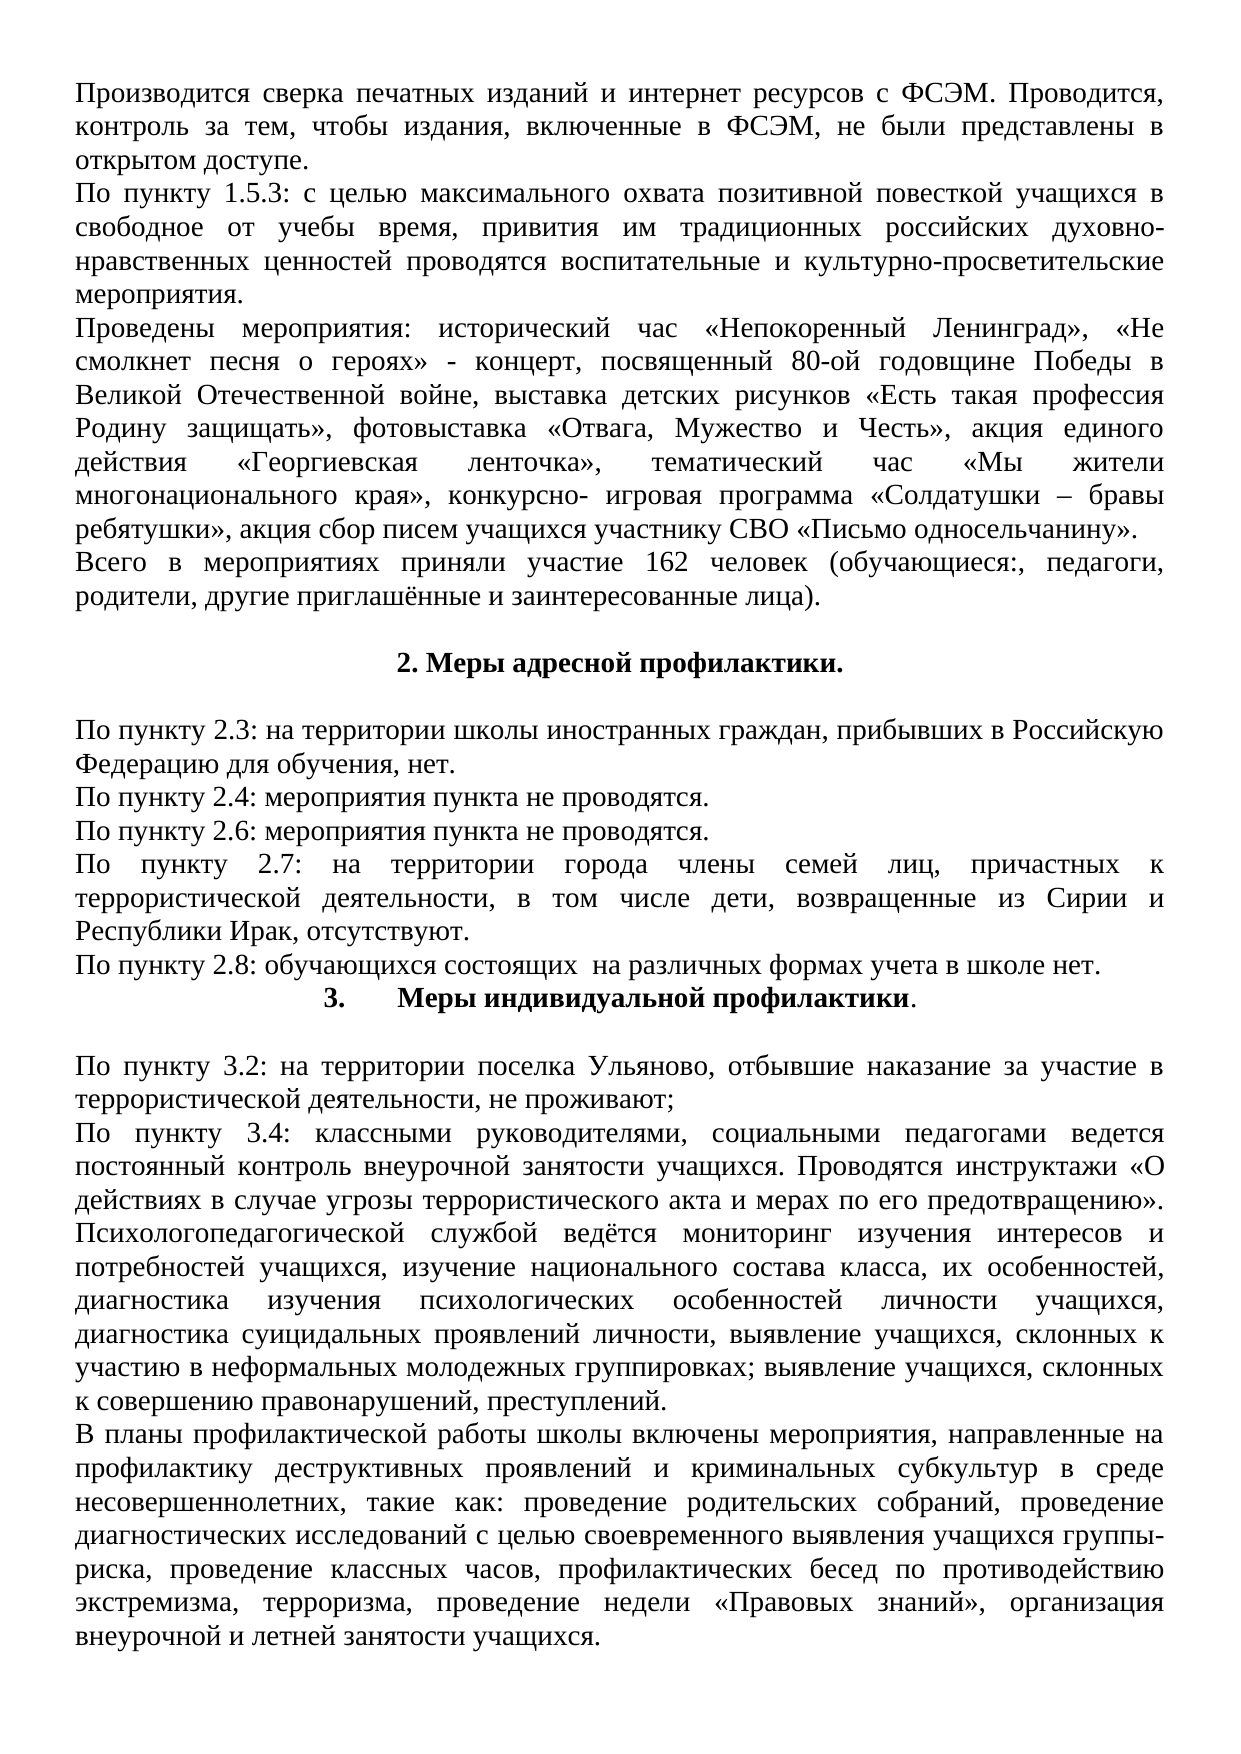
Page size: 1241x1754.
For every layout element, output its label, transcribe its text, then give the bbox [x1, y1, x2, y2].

text По пункту 2.7: на территории города члены семей лиц, причастных к террористической деятельности, в том числе дети, возвращенные из Сирии и Республики Ирак, отсутствуют. [75, 846, 1165, 947]
text 3. Меры индивидуальной профилактики. [75, 981, 1165, 1014]
text По пункту 2.6: мероприятия пункта не проводятся. [75, 813, 1165, 846]
text 2. Меры адресной профилактики. [75, 645, 1165, 679]
text По пункту 3.2: на территории поселка Ульяново, отбывшие наказание за участие в террористической деятельности, не проживают; [75, 1048, 1165, 1115]
text По пункту 3.4: классными руководителями, социальными педагогами ведется постоянный контроль внеурочной занятости учащихся. Проводятся инструктажи «О действиях в случае угрозы террористического акта и мерах по его предотвращению». Психологопедагогической службой ведётся мониторинг изучения интересов и потребностей учащихся, изучение национального состава класса, их особенностей, диагностика изучения психологических особенностей личности учащихся, диагностика суицидальных проявлений личности, выявление учащихся, склонных к участию в неформальных молодежных группировках; выявление учащихся, склонных к совершению правонарушений, преступлений. [75, 1115, 1165, 1417]
text Проведены мероприятия: исторический час «Непокоренный Ленинград», «Не смолкнет песня о героях» - концерт, посвященный 80-ой годовщине Победы в Великой Отечественной войне, выставка детских рисунков «Есть такая профессия Родину защищать», фотовыставка «Отвага, Мужество и Честь», акция единого действия «Георгиевская ленточка», тематический час «Мы жители многонационального края», конкурсно- игровая программа «Солдатушки – бравы ребятушки», акция сбор писем учащихся участнику СВО «Письмо односельчанину». [75, 310, 1165, 544]
text По пункту 2.4: мероприятия пункта не проводятся. [75, 779, 1165, 813]
text Всего в мероприятиях приняли участие 162 человек (обучающиеся:, педагоги, родители, другие приглашённые и заинтересованные лица). [75, 544, 1165, 612]
text Производится сверка печатных изданий и интернет ресурсов с ФСЭМ. Проводится, контроль за тем, чтобы издания, включенные в ФСЭМ, не были представлены в открытом доступе. [75, 75, 1165, 176]
text По пункту 2.8: обучающихся состоящих на различных формах учета в школе нет. [75, 947, 1165, 981]
text В планы профилактической работы школы включены мероприятия, направленные на профилактику деструктивных проявлений и криминальных субкультур в среде несовершеннолетних, такие как: проведение родительских собраний, проведение диагностических исследований с целью своевременного выявления учащихся группы-риска, проведение классных часов, профилактических бесед по противодействию экстремизма, терроризма, проведение недели «Правовых знаний», организация внеурочной и летней занятости учащихся. [75, 1417, 1165, 1651]
text По пункту 1.5.3: с целью максимального охвата позитивной повесткой учащихся в свободное от учебы время, привития им традиционных российских духовно-нравственных ценностей проводятся воспитательные и культурно-просветительские мероприятия. [75, 176, 1165, 310]
text По пункту 2.3: на территории школы иностранных граждан, прибывших в Российскую Федерацию для обучения, нет. [75, 712, 1165, 779]
